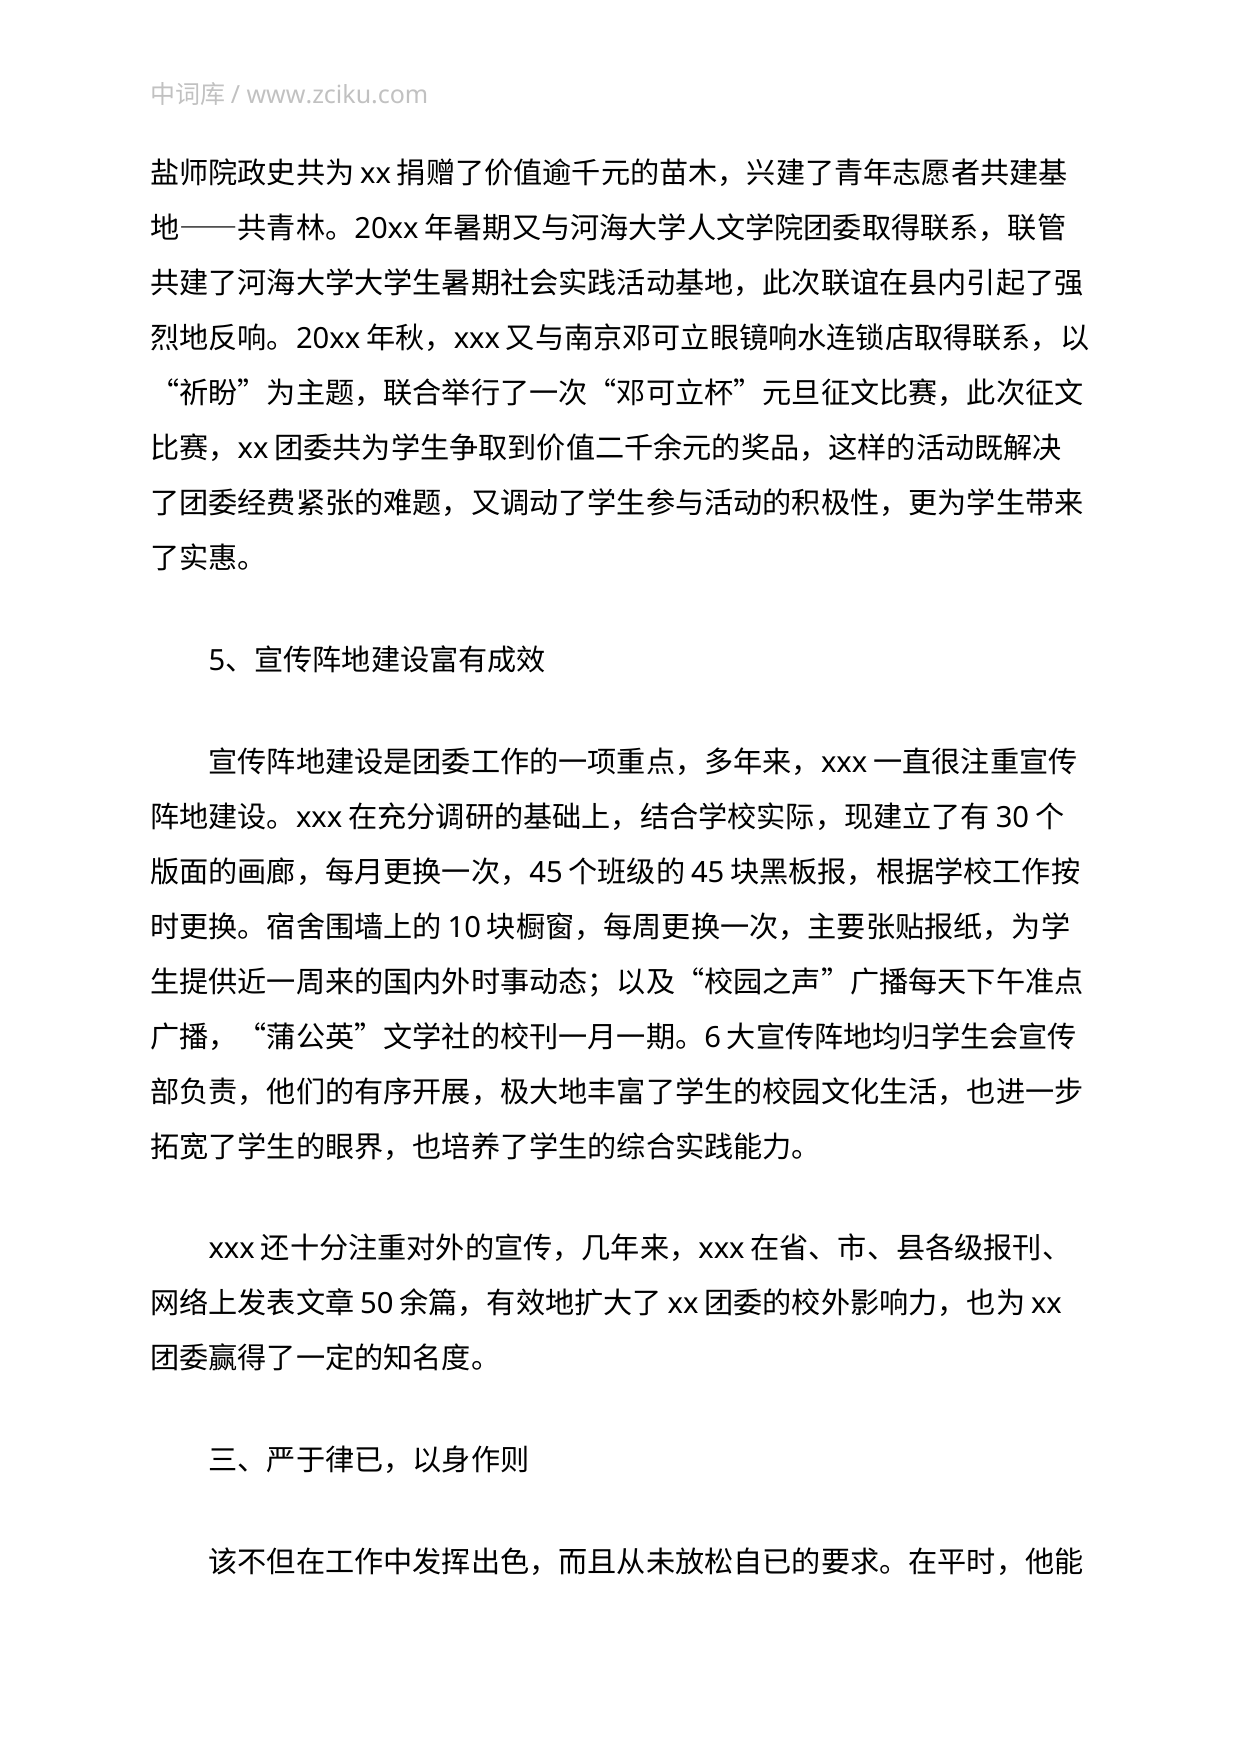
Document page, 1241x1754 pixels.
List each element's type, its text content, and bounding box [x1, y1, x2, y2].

text 三、严于律已，以身作则 [150, 1437, 1090, 1479]
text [150, 1538, 1090, 1581]
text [150, 150, 1090, 577]
text 5、宣传阵地建设富有成效 [150, 636, 1090, 679]
text 宣传阵地建设是团委工作的一项重点，多年来，xxx一直很注重宣传阵地建设。xxx在充分调研的基础上，结合学校实际，现建立了有30个版面的画廊，每月更换一次，45个班级的45块黑板报，根据学校工作按时更换。宿舍围墙上的10块橱窗，每周更换一次，主要张贴报纸，为学生提供近一周来的国内外时事动态；以及“校园之声”广播每天下午准点广播，“蒲公英”文学社的校刊一月一期。6大宣传阵地均归学生会宣传部负责，他们的有序开展，极大地丰富了学生的校园文化生活，也进一步拓宽了学生的眼界，也培养了学生的综合实践能力。 [150, 738, 1090, 1166]
text xxx还十分注重对外的宣传，几年来，xxx在省、市、县各级报刊、网络上发表文章50余篇，有效地扩大了xx团委的校外影响力，也为xx团委赢得了一定的知名度。 [150, 1225, 1090, 1377]
